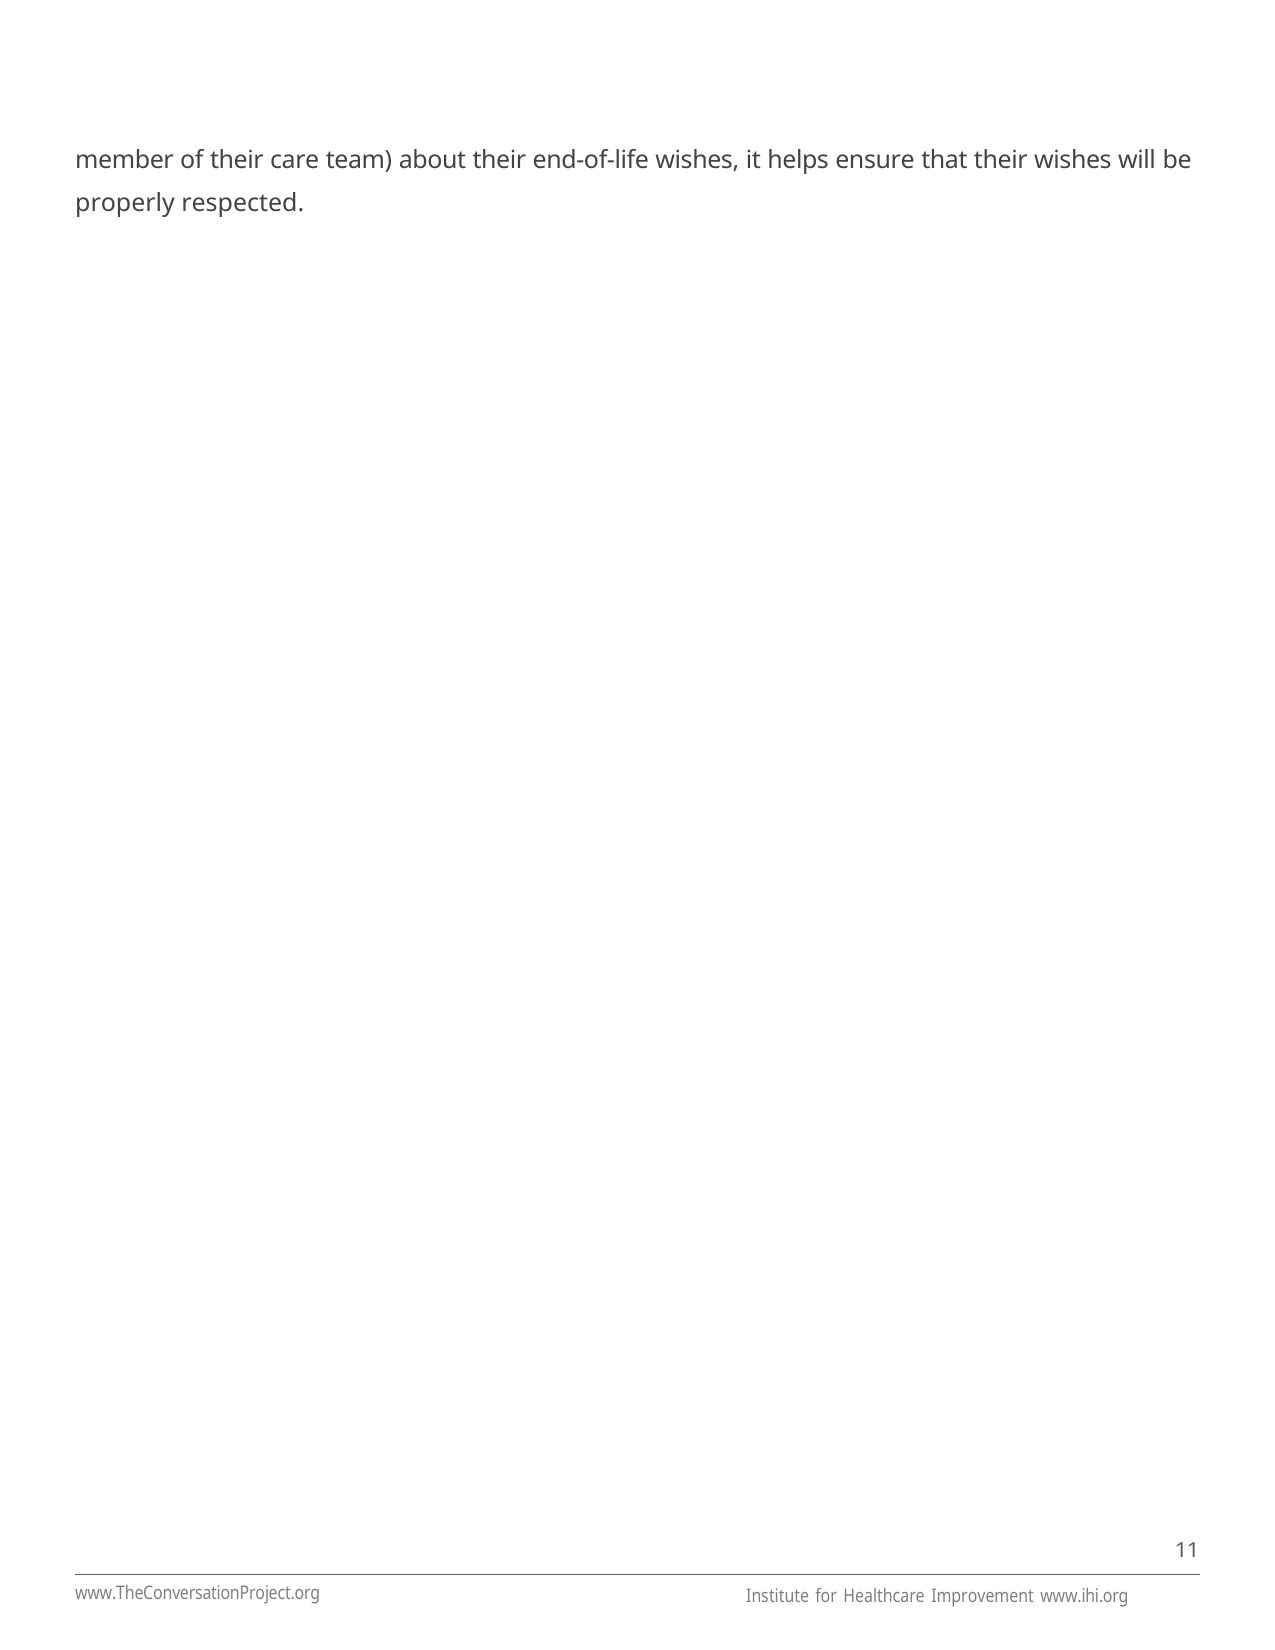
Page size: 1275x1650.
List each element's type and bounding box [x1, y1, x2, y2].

text [75, 142, 1221, 219]
